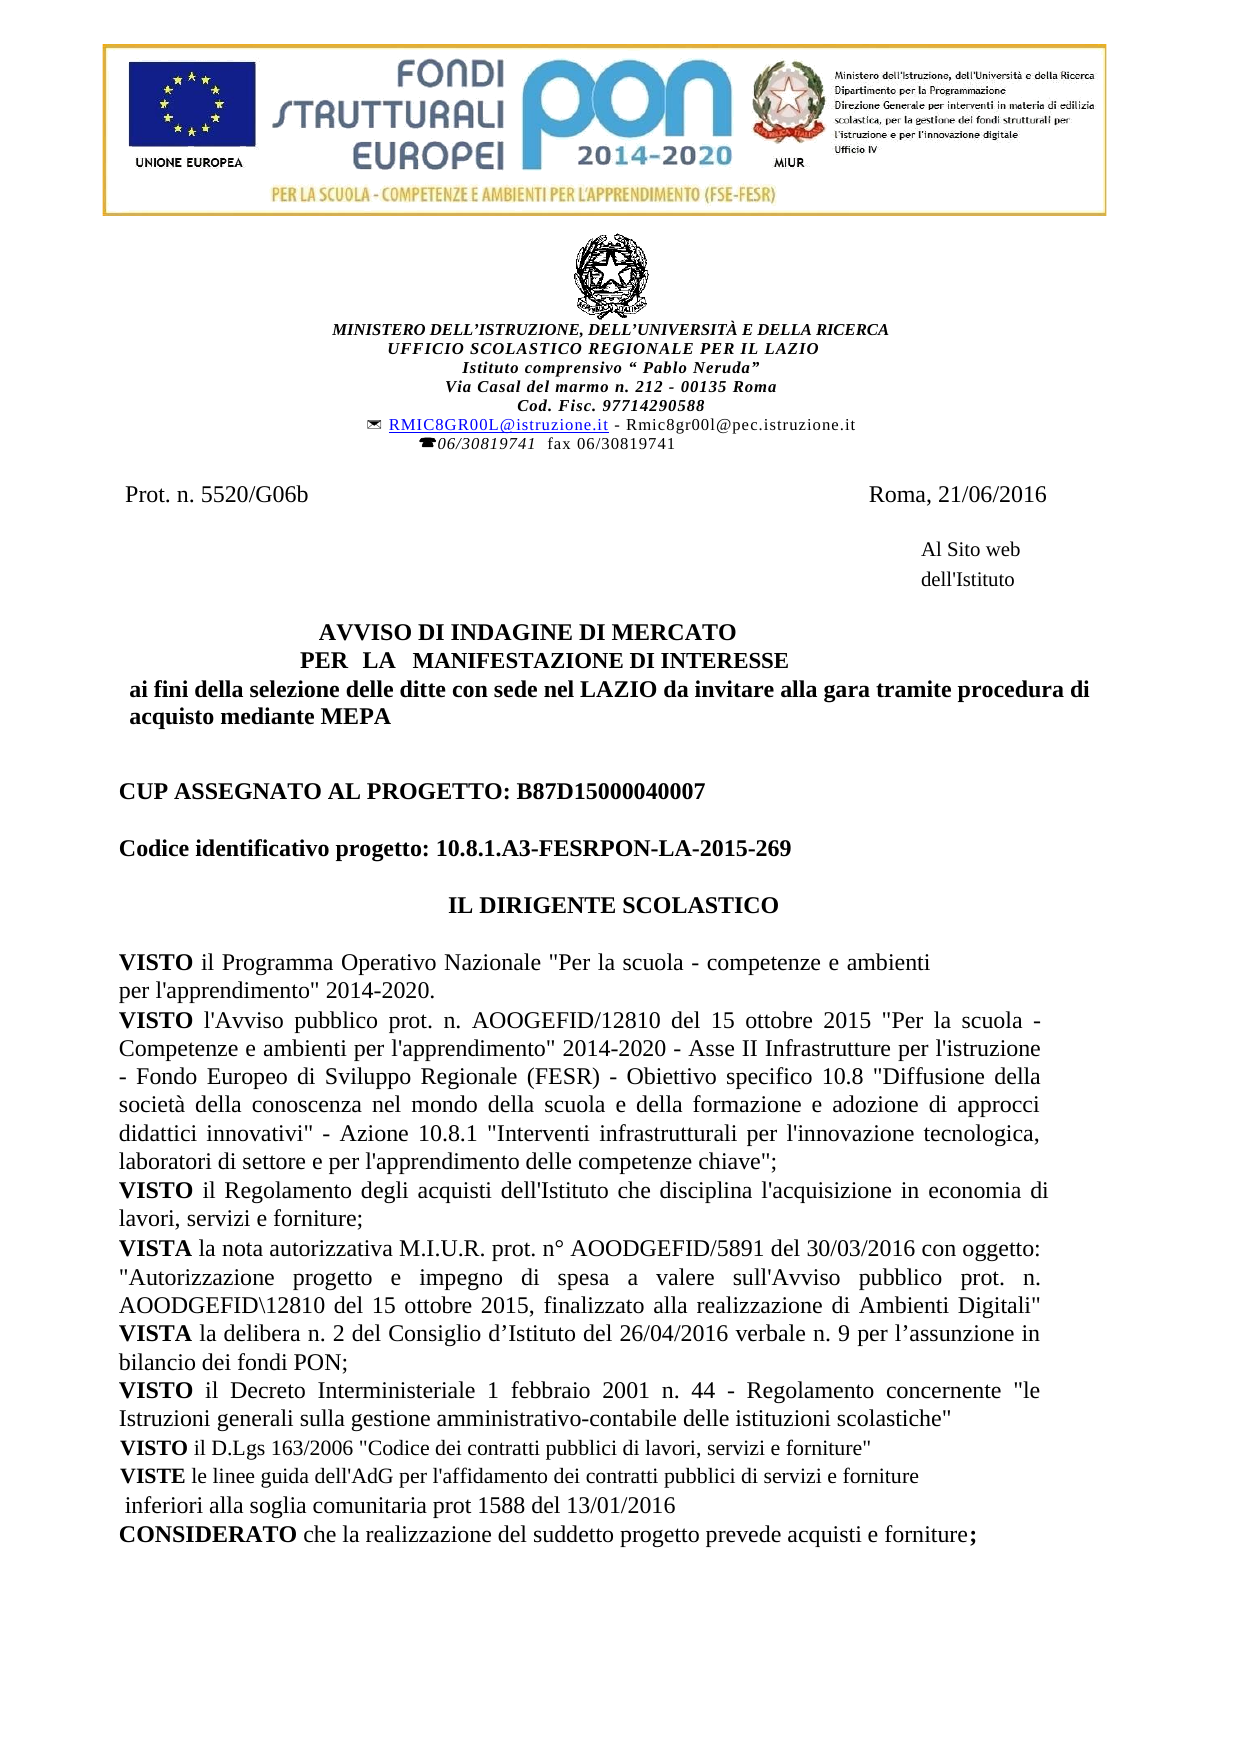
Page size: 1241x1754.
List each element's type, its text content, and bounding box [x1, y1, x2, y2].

text VISTE le linee guida dell'AdG per l'affidamento dei contratti pubblici di servizi e forniture [119, 1463, 955, 1488]
text Istituto comprensivo “ Pablo Neruda” [119, 358, 1103, 377]
text RMIC8GR00L@istruzione.it - Rmic8gr00l@pec.istruzione.it [119, 415, 1103, 434]
text VISTO il Decreto Interministeriale 1 febbraio 2001 n. 44 - Regolamento concernente "le Istruzioni generali sulla gestione amministrativo-contabile delle istituzioni scolastiche" [119, 1376, 1042, 1432]
text inferiori alla soglia comunitaria prot 1588 del 13/01/2016 [119, 1491, 1103, 1519]
text UFFICIO SCOLASTICO REGIONALE PER IL LAZIO [98, 338, 1107, 358]
text VISTO il Programma Operativo Nazionale "Per la scuola - competenze e ambienti per l'apprendimento" 2014-2020. [119, 949, 932, 1004]
text VISTO il D.Lgs 163/2006 "Codice dei contratti pubblici di lavori, servizi e forniture" [119, 1434, 955, 1460]
text CUP ASSEGNATO AL PROGETTO: B87D15000040007 [119, 777, 1103, 804]
picture [102, 44, 1107, 216]
text VISTO il Regolamento degli acquisti dell'Istituto che disciplina l'acquisizione in economia di lavori, servizi e forniture; [119, 1177, 1051, 1232]
text Codice identificativo progetto: 10.8.1.A3-FESRPON-LA-2015-269 [119, 834, 1103, 862]
text VISTA la nota autorizzativa M.I.U.R. prot. n° AOODGEFID/5891 del 30/03/2016 con oggetto: "Autorizzazione progetto e impegno di spesa a valere sull'Avviso pubblico prot. n. AOODGEFID\12810 del 15 ottobre 2015, finalizzato alla realizzazione di Ambienti Digitali" VISTA la delibera n. 2 del Consiglio d’Istituto del 26/04/2016 verbale n. 9 per l’assunzione in bilancio dei fondi PON; [119, 1234, 1042, 1375]
text VISTO l'Avviso pubblico prot. n. AOOGEFID/12810 del 15 ottobre 2015 "Per la scuola - Competenze e ambienti per l'apprendimento" 2014-2020 - Asse II Infrastrutture per l'istruzione - Fondo Europeo di Sviluppo Regionale (FESR) - Obiettivo specifico 10.8 "Diffusione della società della conoscenza nel mondo della scuola e della formazione e adozione di approcci didattici innovativi" - Azione 10.8.1 "Interventi infrastrutturali per l'innovazione tecnologica, laboratori di settore e per l'apprendimento delle competenze chiave"; [119, 1006, 1042, 1174]
text CONSIDERATO che la realizzazione del suddetto progetto prevede acquisti e forniture; [119, 1521, 978, 1547]
text PER LA MANIFESTAZIONE DI INTERESSE [300, 647, 1103, 674]
text Al Sito web dell'Istituto [921, 537, 1103, 591]
text Via Casal del marmo n. 212 - 00135 Roma [119, 377, 1103, 396]
text AVVISO DI INDAGINE DI MERCATO [119, 618, 1103, 645]
text Cod. Fisc. 97714290588 [119, 396, 1103, 415]
text ai fini della selezione delle ditte con sede nel LAZIO da invitare alla gara tramite procedura di acquisto mediante MEPA [129, 675, 1103, 730]
text MINISTERO DELL’ISTRUZIONE, DELL’UNIVERSITÀ E DELLA RICERCA [119, 319, 1103, 338]
text Prot. n. 5520/G06b Roma, 21/06/2016 [125, 481, 1103, 508]
text 06/30819741 fax 06/30819741 [350, 434, 1103, 453]
text IL DIRIGENTE SCOLASTICO [448, 892, 1103, 919]
picture [571, 233, 650, 320]
